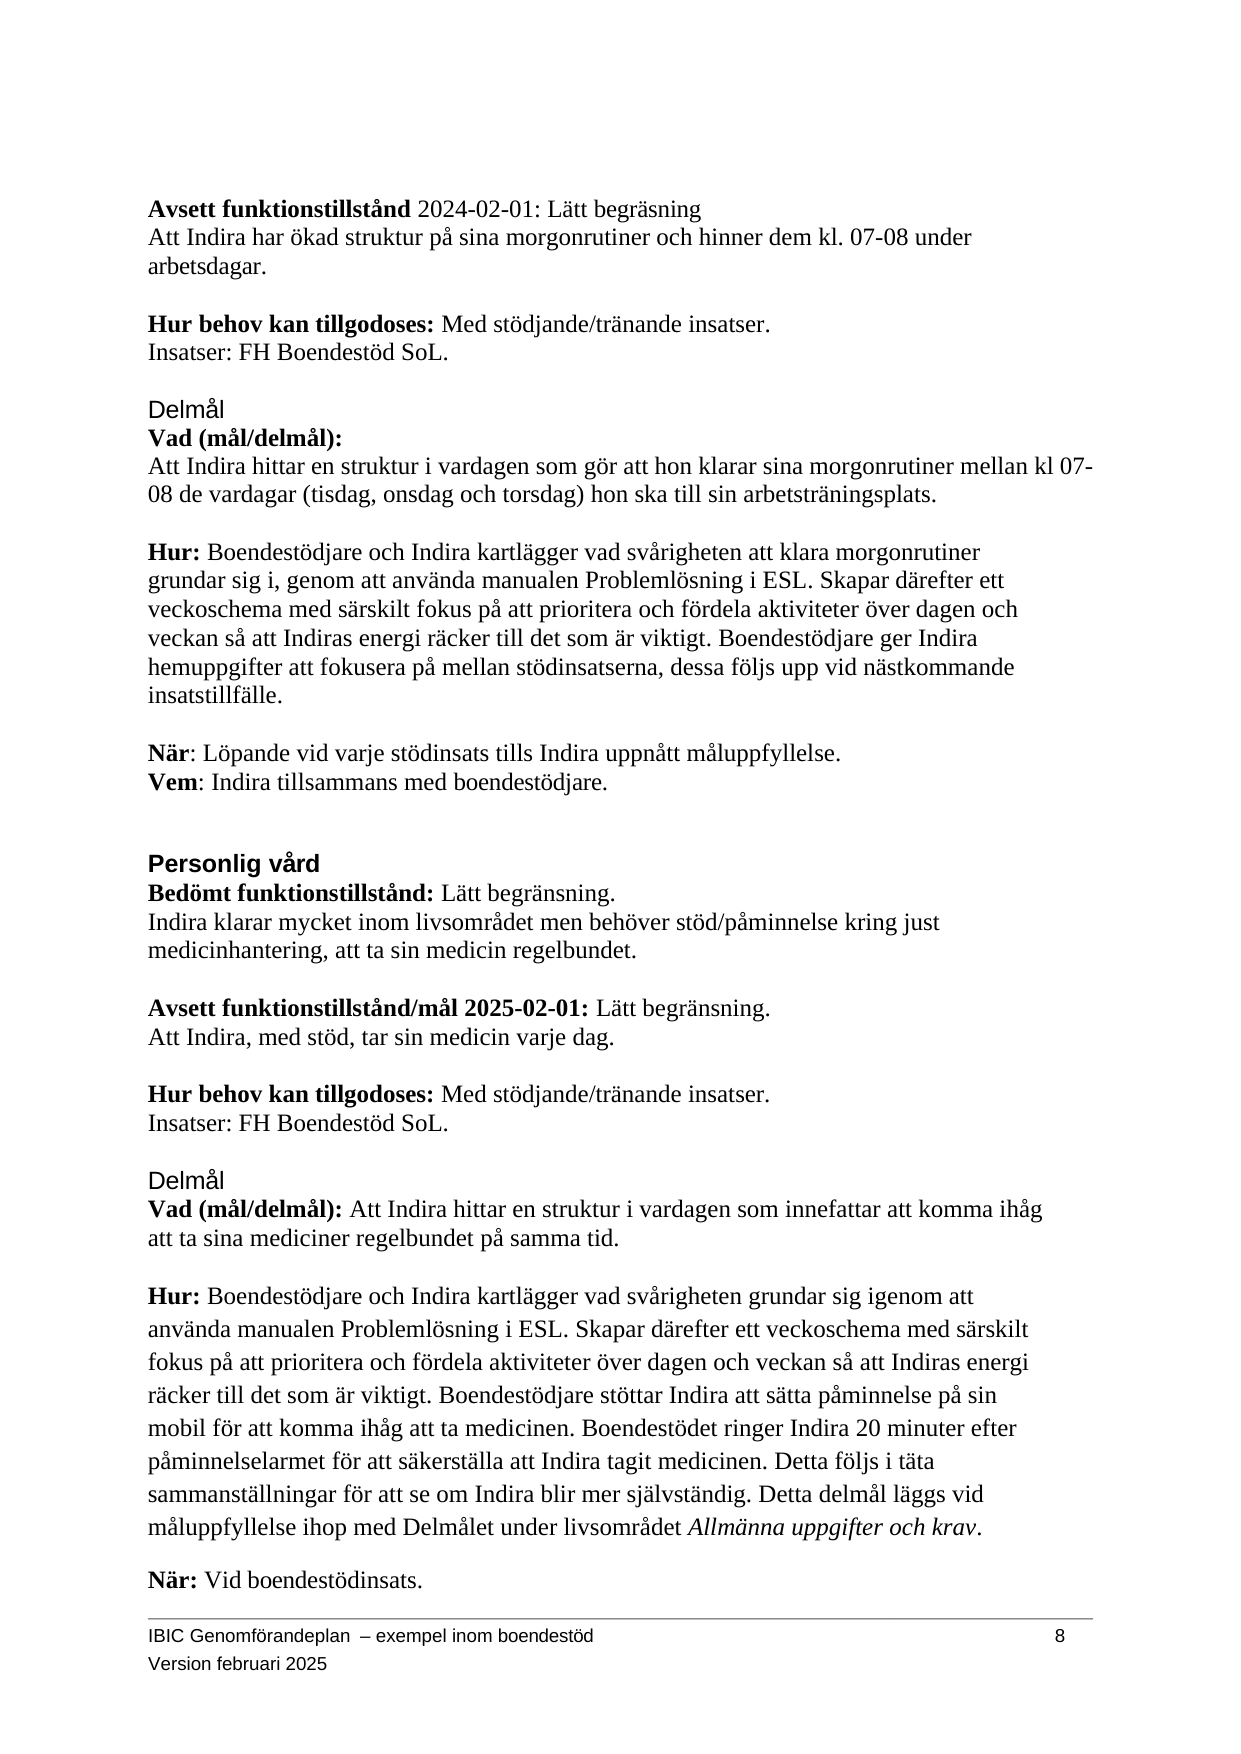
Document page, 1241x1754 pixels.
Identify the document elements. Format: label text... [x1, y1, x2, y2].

subtitle Insatser: FH Boendestöd SoL. [148, 1108, 1105, 1137]
text Avsett funktionstillstånd 2024-02-01: Lätt begräsning [148, 194, 1105, 222]
subtitle Att Indira, med stöd, tar sin medicin varje dag. [148, 1022, 1105, 1051]
subtitle Hur behov kan tillgodoses: Med stödjande/tränande insatser. [148, 1079, 1105, 1108]
text När: Vid boendestödinsats. [148, 1566, 1059, 1594]
text Hur: Boendestödjare och Indira kartlägger vad svårigheten att klara morgonrutiner grundar sig i, genom att använda manualen Problemlösning i ESL. Skapar därefter ett veckoschema med särskilt fokus på att prioritera och fördela aktiviteter över dagen och veckan så att Indiras energi räcker till det som är viktigt. Boendestödjare ger Indira hemuppgifter att fokusera på mellan stödinsatserna, dessa följs upp vid nästkommande insatstillfälle. [148, 537, 1062, 709]
text Vad (mål/delmål): [148, 424, 1105, 452]
subtitle Avsett funktionstillstånd/mål 2025-02-01: Lätt begränsning. [148, 993, 1105, 1022]
text Att Indira har ökad struktur på sina morgonrutiner och hinner dem kl. 07-08 under arbetsdagar. [148, 222, 1024, 280]
text Delmål [148, 395, 539, 424]
text Vem: Indira tillsammans med boendestödjare. [148, 767, 1105, 796]
text Att Indira hittar en struktur i vardagen som gör att hon klarar sina morgonrutiner mellan kl 07-08 de vardagar (tisdag, onsdag och torsdag) hon ska till sin arbetsträningsplats. [148, 452, 1105, 508]
text Hur: Boendestödjare och Indira kartlägger vad svårigheten grundar sig igenom att använda manualen Problemlösning i ESL. Skapar därefter ett veckoschema med särskilt fokus på att prioritera och fördela aktiviteter över dagen och veckan så att Indiras energi räcker till det som är viktigt. Boendestödjare stöttar Indira att sätta påminnelse på sin mobil för att komma ihåg att ta medicinen. Boendestödet ringer Indira 20 minuter efter påminnelselarmet för att säkerställa att Indira tagit medicinen. Detta följs i täta sammanställningar för att se om Indira blir mer självständig. Detta delmål läggs vid måluppfyllelse ihop med Delmålet under livsområdet Allmänna uppgifter och krav. [148, 1281, 1059, 1541]
subtitle Personlig vård Bedömt funktionstillstånd: Lätt begränsning. [148, 849, 1105, 907]
subtitle medicinhantering, att ta sin medicin regelbundet. [148, 936, 1105, 993]
subtitle Indira klarar mycket inom livsområdet men behöver stöd/påminnelse kring just [148, 907, 1105, 936]
text Delmål [148, 1166, 539, 1194]
text När: Löpande vid varje stödinsats tills Indira uppnått måluppfyllelse. [148, 738, 1054, 767]
text Vad (mål/delmål): Att Indira hittar en struktur i vardagen som innefattar att komma ihåg att ta sina mediciner regelbundet på samma tid. [148, 1194, 1062, 1252]
text Hur behov kan tillgodoses: Med stödjande/tränande insatser. Insatser: FH Boendestöd SoL. [148, 309, 849, 366]
